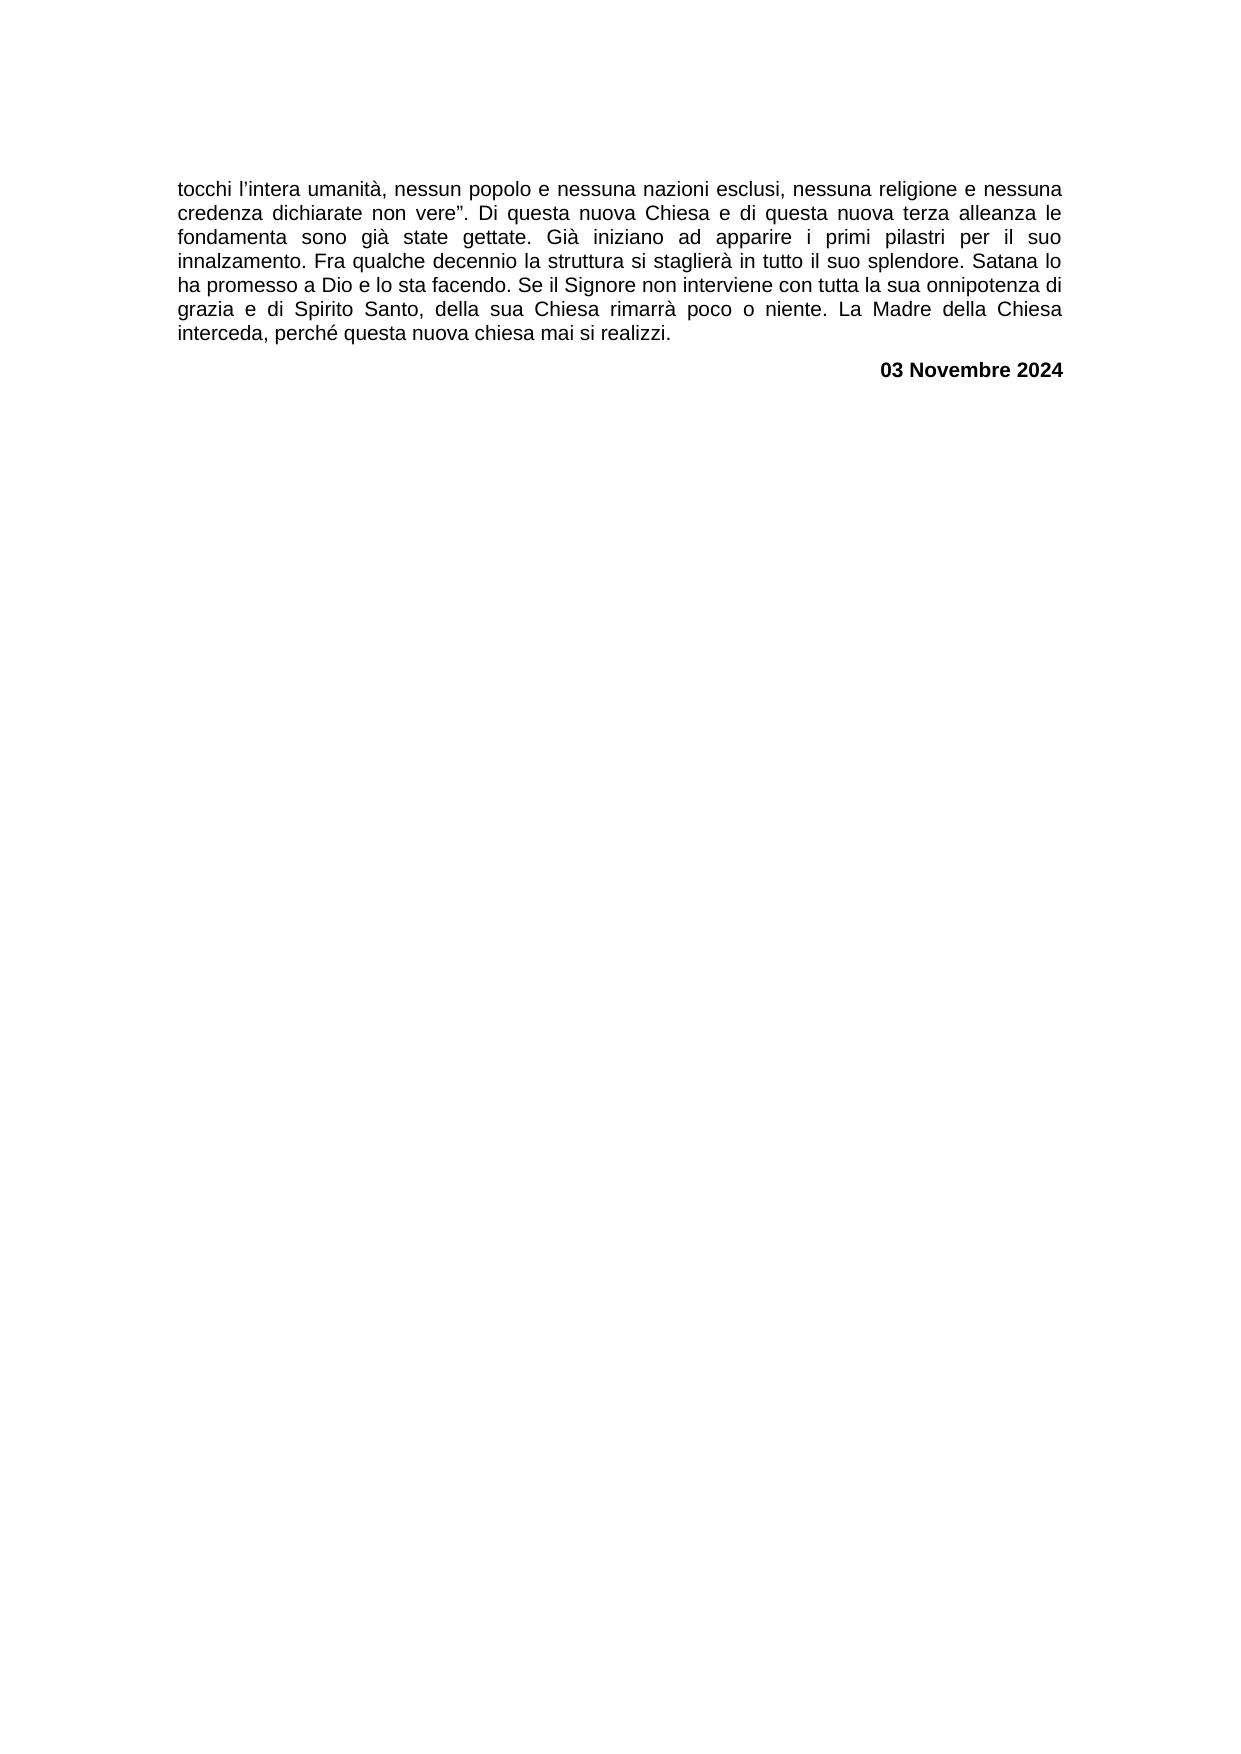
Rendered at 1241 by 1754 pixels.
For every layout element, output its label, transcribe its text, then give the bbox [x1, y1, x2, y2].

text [177, 177, 1063, 345]
text 03 Novembre 2024 [177, 357, 1063, 381]
